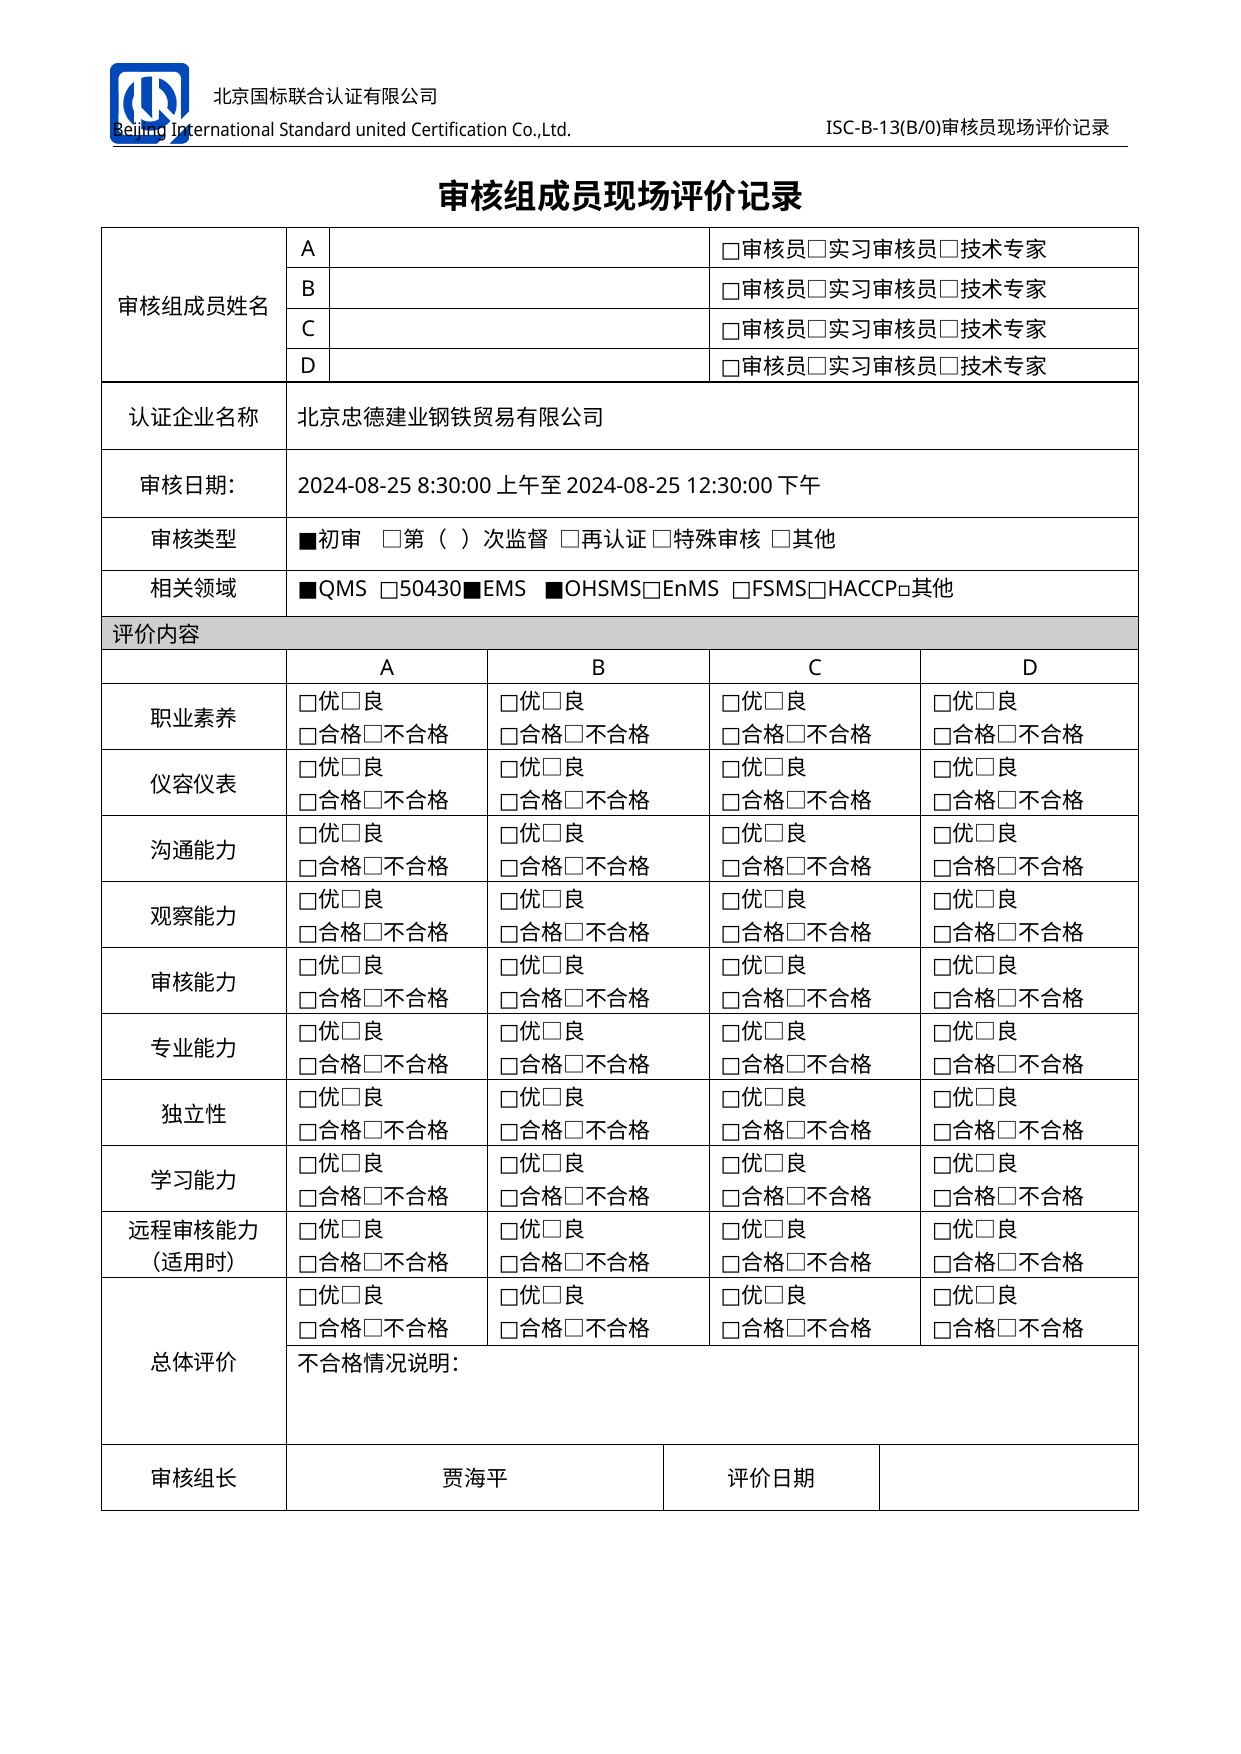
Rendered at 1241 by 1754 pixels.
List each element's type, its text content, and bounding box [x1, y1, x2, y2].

table_cell □优□良 □合格□不合格 [710, 882, 920, 947]
table_cell □优□良 □合格□不合格 [710, 1278, 920, 1345]
table_cell □优□良 □合格□不合格 [710, 1014, 920, 1079]
table_cell 评价日期 [664, 1445, 879, 1509]
table_cell 职业素养 [102, 684, 286, 749]
table_cell □优□良 □合格□不合格 [921, 1080, 1138, 1145]
table_cell □优□良 □合格□不合格 [287, 684, 487, 749]
table_cell □优□良 □合格□不合格 [710, 816, 920, 881]
table_cell □优□良 □合格□不合格 [710, 684, 920, 749]
table_header □审核员□实习审核员□技术专家 [710, 228, 1138, 267]
text 审核组成员现场评价记录 [112, 162, 1128, 227]
table_cell □优□良 □合格□不合格 [710, 1146, 920, 1211]
table_cell □优□良 □合格□不合格 [921, 1146, 1138, 1211]
table_cell □优□良 □合格□不合格 [921, 750, 1138, 815]
table_cell 2024-08-25 8:30:00上午至2024-08-25 12:30:00下午 [287, 450, 1138, 517]
table_cell □优□良 □合格□不合格 [921, 1278, 1138, 1345]
table_cell 认证企业名称 [102, 383, 286, 449]
table_cell □优□良 □合格□不合格 [488, 948, 709, 1013]
table_cell 评价内容 [102, 617, 1138, 649]
table_cell 观察能力 [102, 882, 286, 947]
table_cell □优□良 □合格□不合格 [921, 684, 1138, 749]
table_cell [102, 650, 286, 683]
table_cell 独立性 [102, 1080, 286, 1145]
table_cell 仪容仪表 [102, 750, 286, 815]
table_cell 相关领域 [102, 571, 286, 616]
table_cell □优□良 □合格□不合格 [921, 1014, 1138, 1079]
table_cell □优□良 □合格□不合格 [710, 948, 920, 1013]
table_cell □优□良 □合格□不合格 [488, 816, 709, 881]
table_cell □优□良 □合格□不合格 [488, 750, 709, 815]
table_cell □优□良 □合格□不合格 [287, 1212, 487, 1277]
table_cell [330, 309, 709, 348]
table_cell 审核能力 [102, 948, 286, 1013]
table_cell □优□良 □合格□不合格 [921, 882, 1138, 947]
table_cell □优□良 □合格□不合格 [287, 1080, 487, 1145]
table_cell [880, 1445, 1138, 1509]
table_cell 审核组长 [102, 1445, 286, 1509]
table_cell C [710, 650, 920, 683]
table_cell □优□良 □合格□不合格 [488, 1080, 709, 1145]
table_cell □审核员□实习审核员□技术专家 [710, 268, 1138, 308]
table_cell D [921, 650, 1138, 683]
table_cell □优□良 □合格□不合格 [710, 1212, 920, 1277]
table_cell □优□良 □合格□不合格 [921, 1212, 1138, 1277]
table_cell 贾海平 [287, 1445, 663, 1509]
table_cell 沟通能力 [102, 816, 286, 881]
table_cell □优□良 □合格□不合格 [488, 1014, 709, 1079]
table_cell □优□良 □合格□不合格 [287, 816, 487, 881]
table_cell □优□良 □合格□不合格 [921, 816, 1138, 881]
table_cell C [287, 309, 329, 348]
table_cell 远程审核能力 （适用时） [102, 1212, 286, 1277]
table_cell [330, 268, 709, 308]
table_cell □优□良 □合格□不合格 [488, 684, 709, 749]
table_cell 北京忠德建业钢铁贸易有限公司 [287, 383, 1138, 449]
table_cell □优□良 □合格□不合格 [287, 1146, 487, 1211]
table_cell □审核员□实习审核员□技术专家 [710, 309, 1138, 348]
table_cell 审核日期： [102, 450, 286, 517]
table_cell D [287, 349, 329, 381]
table_header A [287, 228, 329, 267]
table_cell □审核员□实习审核员□技术专家 [710, 349, 1138, 381]
table_cell ■初审 □第（ ）次监督 □再认证 □特殊审核 □其他 [287, 518, 1138, 570]
table_cell □优□良 □合格□不合格 [287, 750, 487, 815]
table_cell ■QMS □50430■EMS ■OHSMS□EnMS □FSMS□HACCP□其他 [287, 571, 1138, 616]
table_cell A [287, 650, 487, 683]
table_cell □优□良 □合格□不合格 [921, 948, 1138, 1013]
table_cell □优□良 □合格□不合格 [710, 750, 920, 815]
table_cell [330, 349, 709, 381]
picture [110, 63, 190, 144]
table_cell □优□良 □合格□不合格 [287, 948, 487, 1013]
table_cell □优□良 □合格□不合格 [488, 1212, 709, 1277]
table_cell □优□良 □合格□不合格 [488, 882, 709, 947]
table_cell B [488, 650, 709, 683]
table_cell B [287, 268, 329, 308]
table_header 审核组成员姓名 [102, 228, 286, 381]
table_cell □优□良 □合格□不合格 [287, 1014, 487, 1079]
table_cell □优□良 □合格□不合格 [287, 882, 487, 947]
table_cell □优□良 □合格□不合格 [488, 1146, 709, 1211]
table_cell 总体评价 [102, 1278, 286, 1443]
table_header [330, 228, 709, 267]
table_cell 审核类型 [102, 518, 286, 570]
table_cell 专业能力 [102, 1014, 286, 1079]
table_cell □优□良 □合格□不合格 [287, 1278, 487, 1345]
table_cell □优□良 □合格□不合格 [710, 1080, 920, 1145]
table_cell 不合格情况说明： [287, 1346, 1138, 1443]
table_cell 学习能力 [102, 1146, 286, 1211]
table_cell □优□良 □合格□不合格 [488, 1278, 709, 1345]
